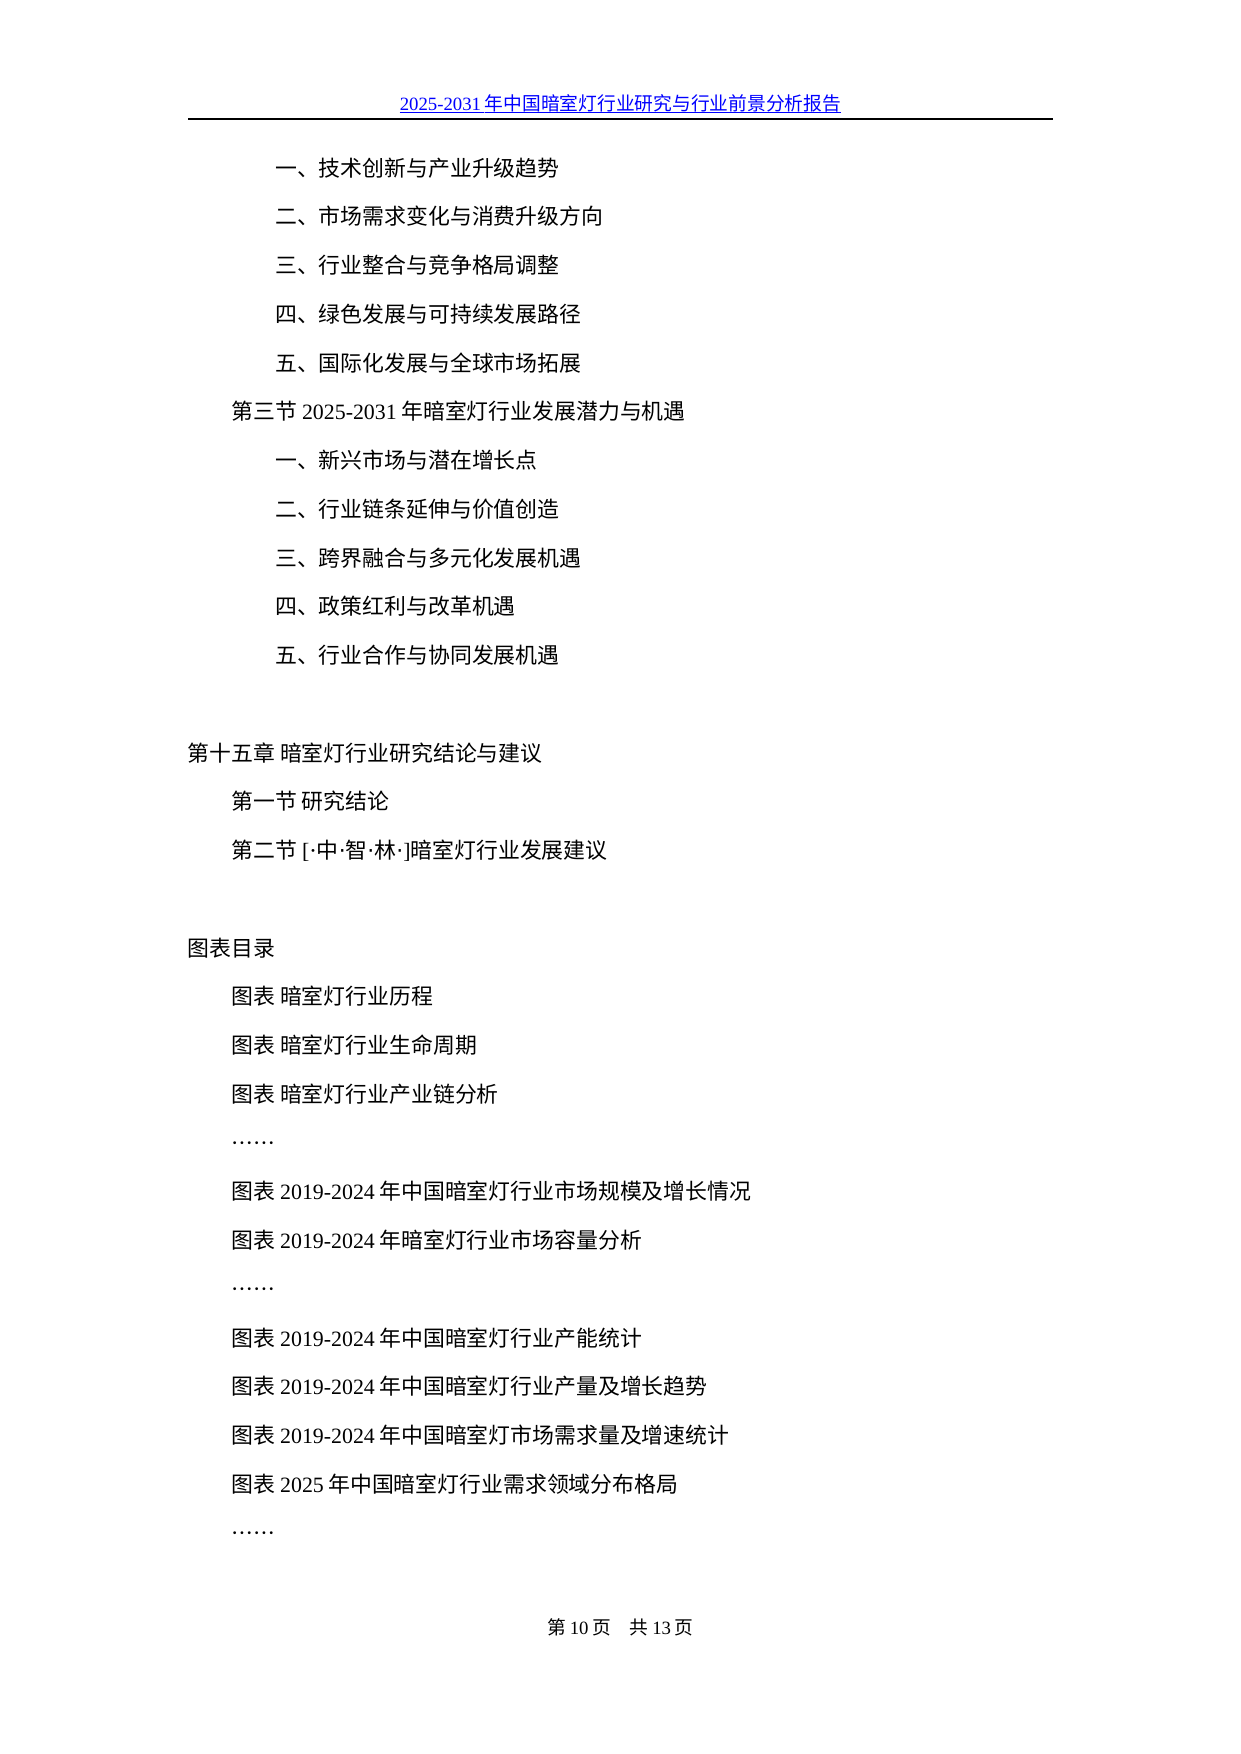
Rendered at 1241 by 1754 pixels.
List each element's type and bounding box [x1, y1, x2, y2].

text [187, 150, 1053, 1548]
